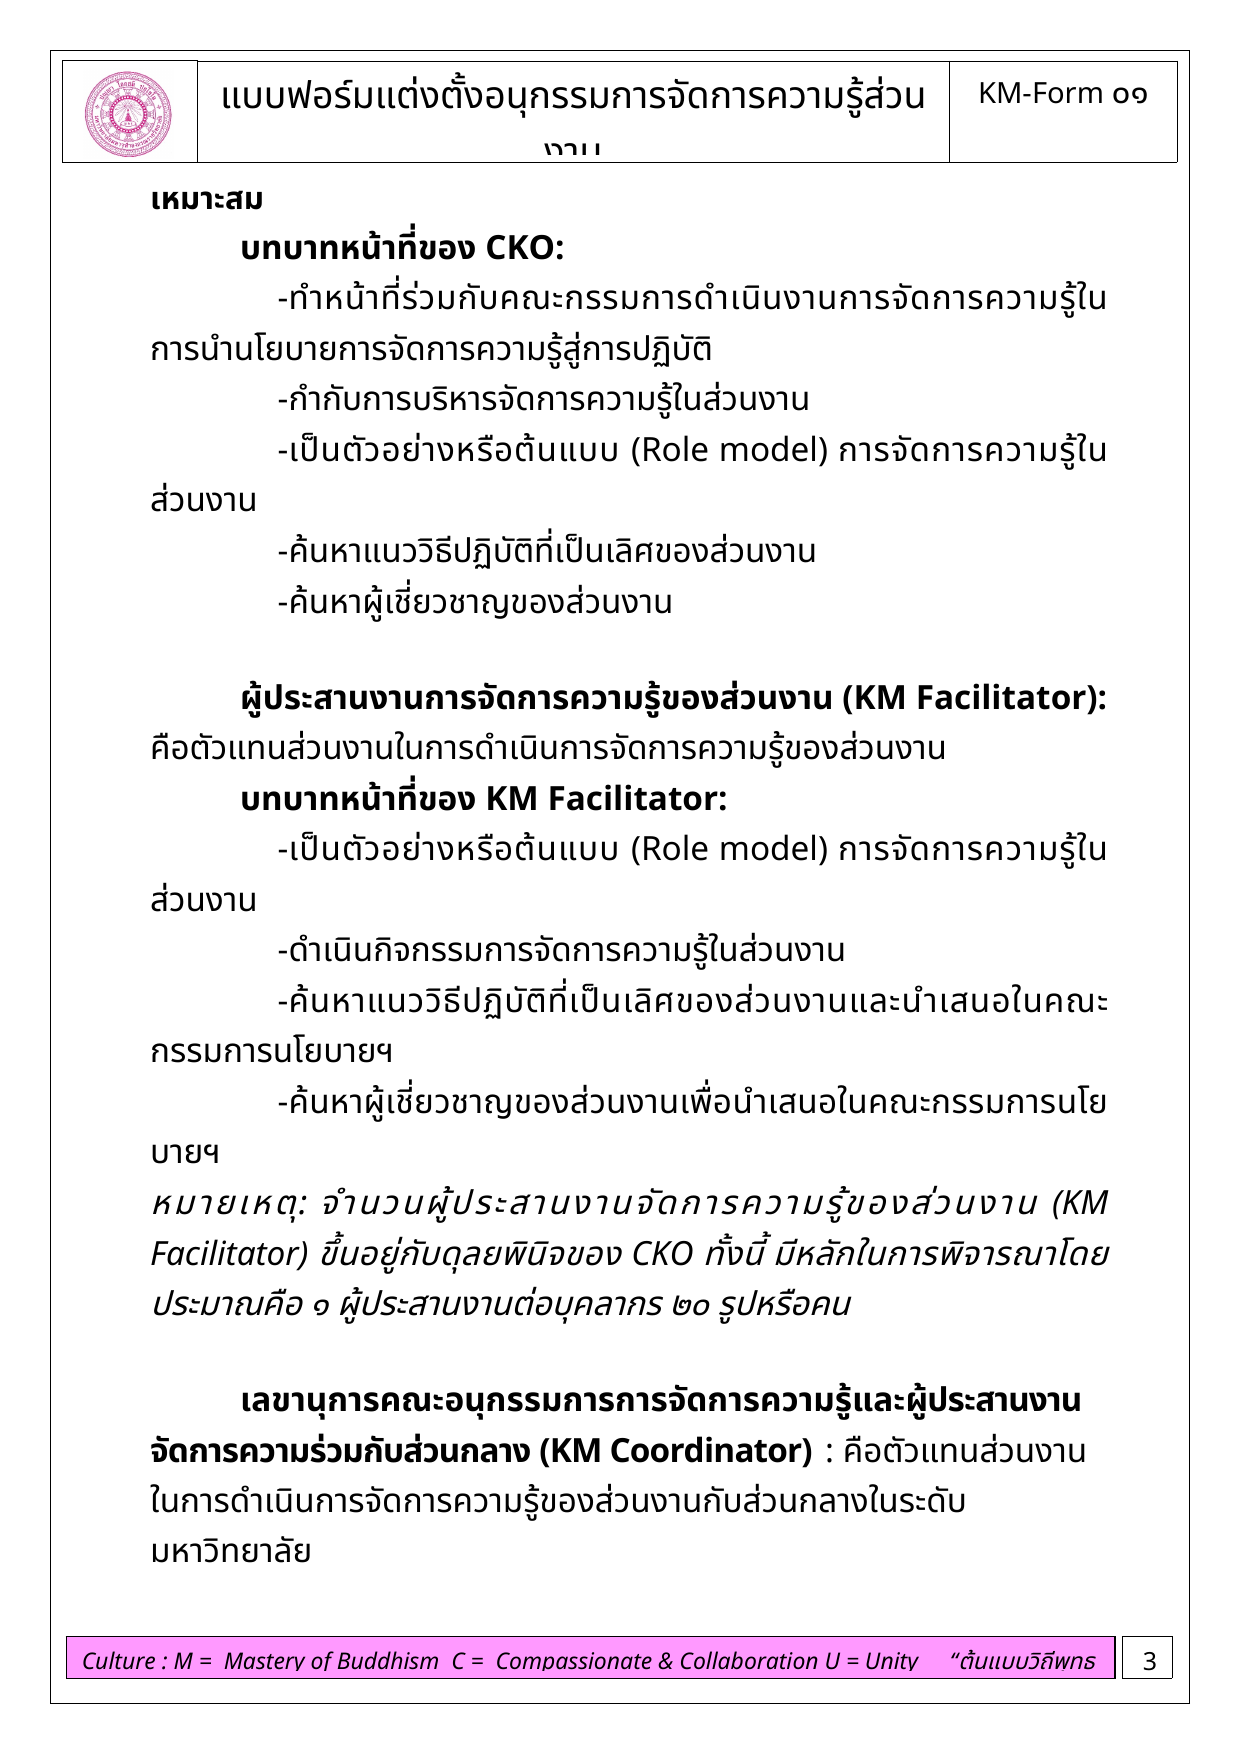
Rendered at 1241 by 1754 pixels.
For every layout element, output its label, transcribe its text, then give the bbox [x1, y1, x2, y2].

text -ค้นหาแนววิธีปฏิบัติที่เป็นเลิศของส่วนงาน [150, 527, 1108, 577]
text -ค้นหาผู้เชี่ยวชาญของส่วนงานเพื่อนำเสนอในคณะกรรมการนโยบายฯ [150, 1078, 1108, 1179]
text เลขานุการคณะอนุกรรมการการจัดการความรู้และผู้ประสานงานจัดการความร่วมกับส่วนกลาง (KM Coordinator) : คือตัวแทนส่วนงานในการดำเนินการจัดการความรู้ของส่วนงานกับส่วนกลางในระดับมหาวิทยาลัย [150, 1376, 1108, 1578]
text -ค้นหาแนววิธีปฏิบัติที่เป็นเลิศของส่วนงานและนำเสนอในคณะกรรมการนโยบายฯ [150, 977, 1108, 1078]
text หมายเหตุ: จำนวนผู้ประสานงานจัดการความรู้ของส่วนงาน (KM Facilitator) ขึ้นอยู่กับดุลยพินิจของ CKO ทั้งนี้ มีหลักในการพิจารณาโดยประมาณคือ ๑ ผู้ประสานงานต่อบุคลากร ๒๐ รูปหรือคน [150, 1179, 1108, 1331]
text -ทำหน้าที่ร่วมกับคณะกรรมการดำเนินงานการจัดการความรู้ในการนำนโยบายการจัดการความรู้สู่การปฏิบัติ [150, 274, 1108, 375]
text บทบาทหน้าที่ของ KM Facilitator: [150, 774, 1108, 825]
text -เป็นตัวอย่างหรือต้นแบบ (Role model) การจัดการความรู้ในส่วนงาน [150, 825, 1108, 926]
picture [83, 68, 174, 159]
text บทบาทหน้าที่ของ CKO: [150, 223, 1108, 274]
text ผู้ประสานงานการจัดการความรู้ของส่วนงาน (KM Facilitator): คือตัวแทนส่วนงานในการดำเนินการจัดการความรู้ของส่วนงาน [150, 673, 1108, 774]
text -ค้นหาผู้เชี่ยวชาญของส่วนงาน [150, 577, 1108, 628]
text -กำกับการบริหารจัดการความรู้ในส่วนงาน [150, 375, 1108, 426]
text -เป็นตัวอย่างหรือต้นแบบ (Role model) การจัดการความรู้ในส่วนงาน [150, 426, 1108, 527]
text -ดำเนินกิจกรรมการจัดการความรู้ในส่วนงาน [150, 926, 1108, 977]
